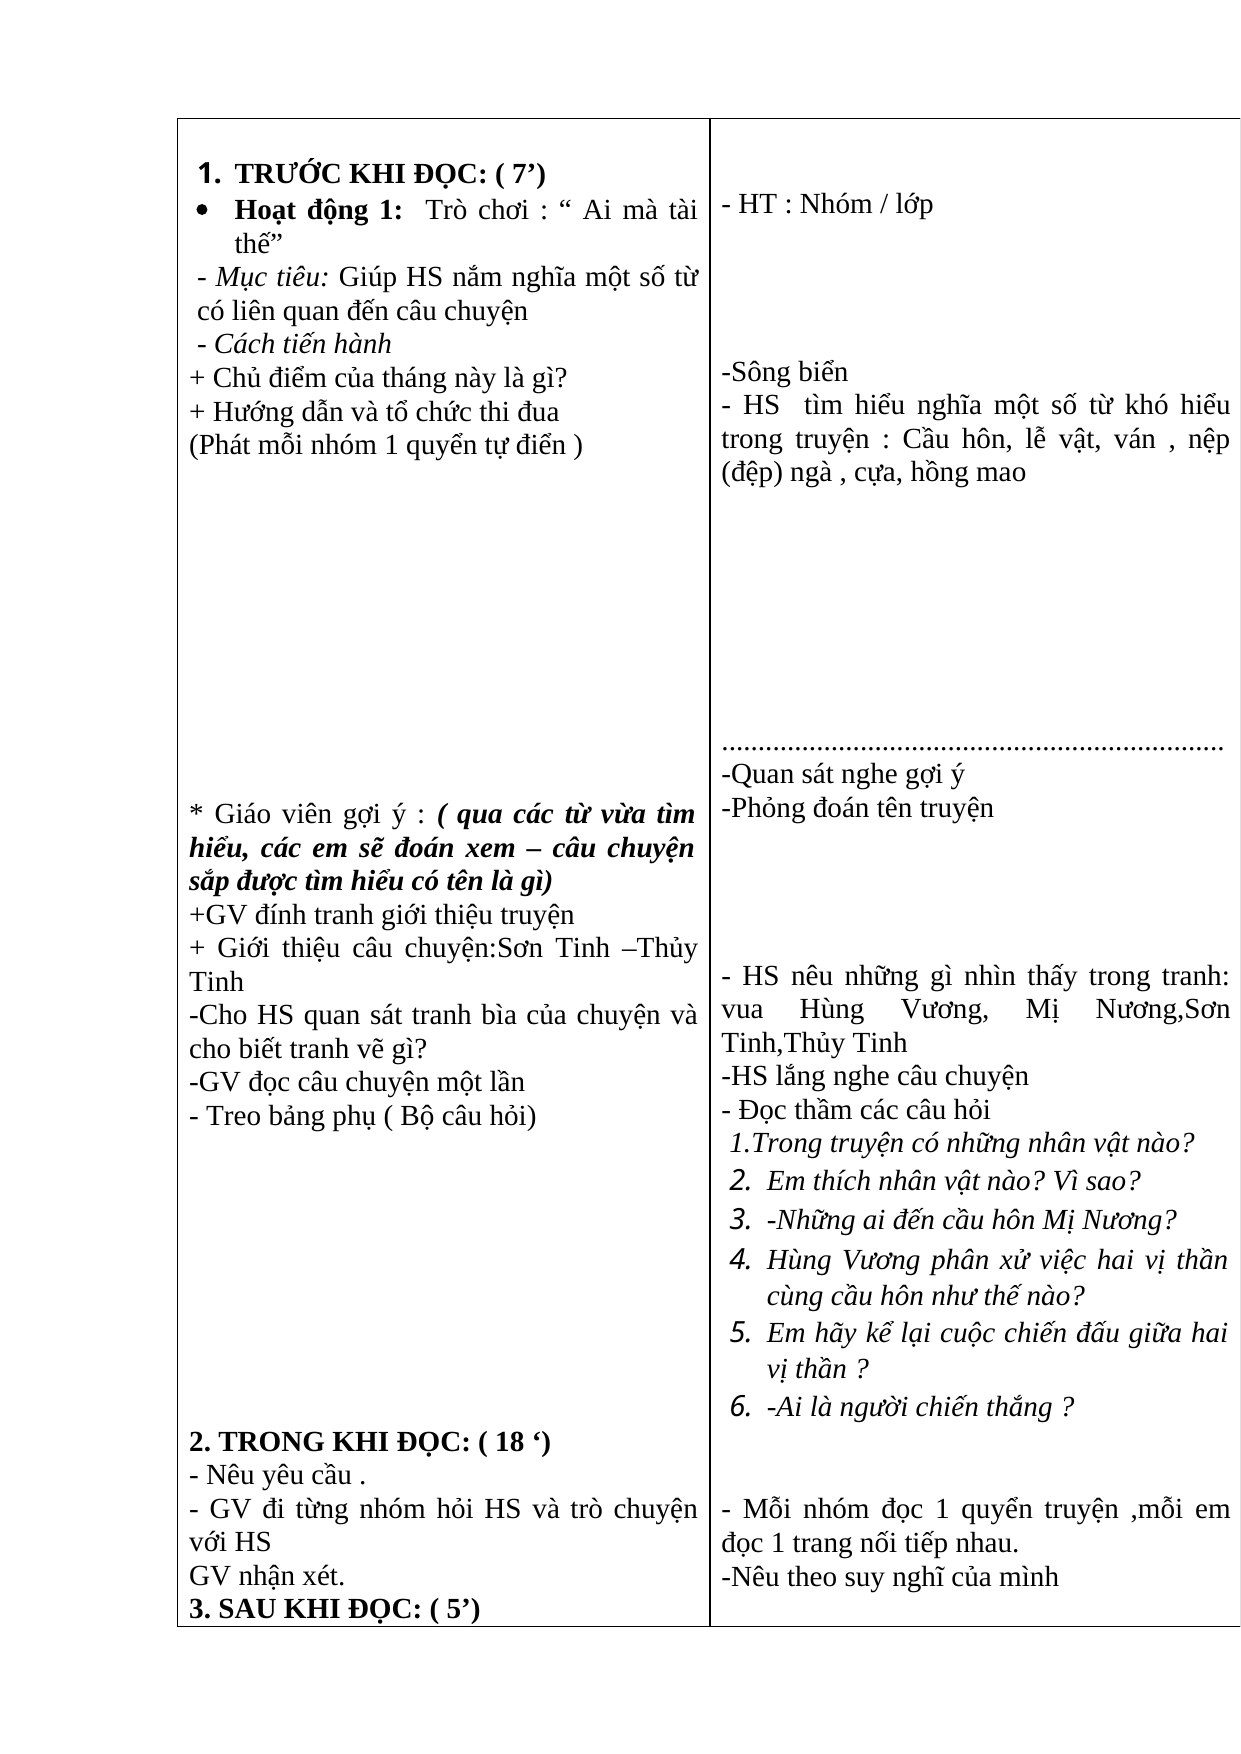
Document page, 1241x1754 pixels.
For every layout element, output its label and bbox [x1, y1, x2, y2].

table_cell [711, 119, 1240, 1626]
table_cell [178, 119, 709, 1626]
